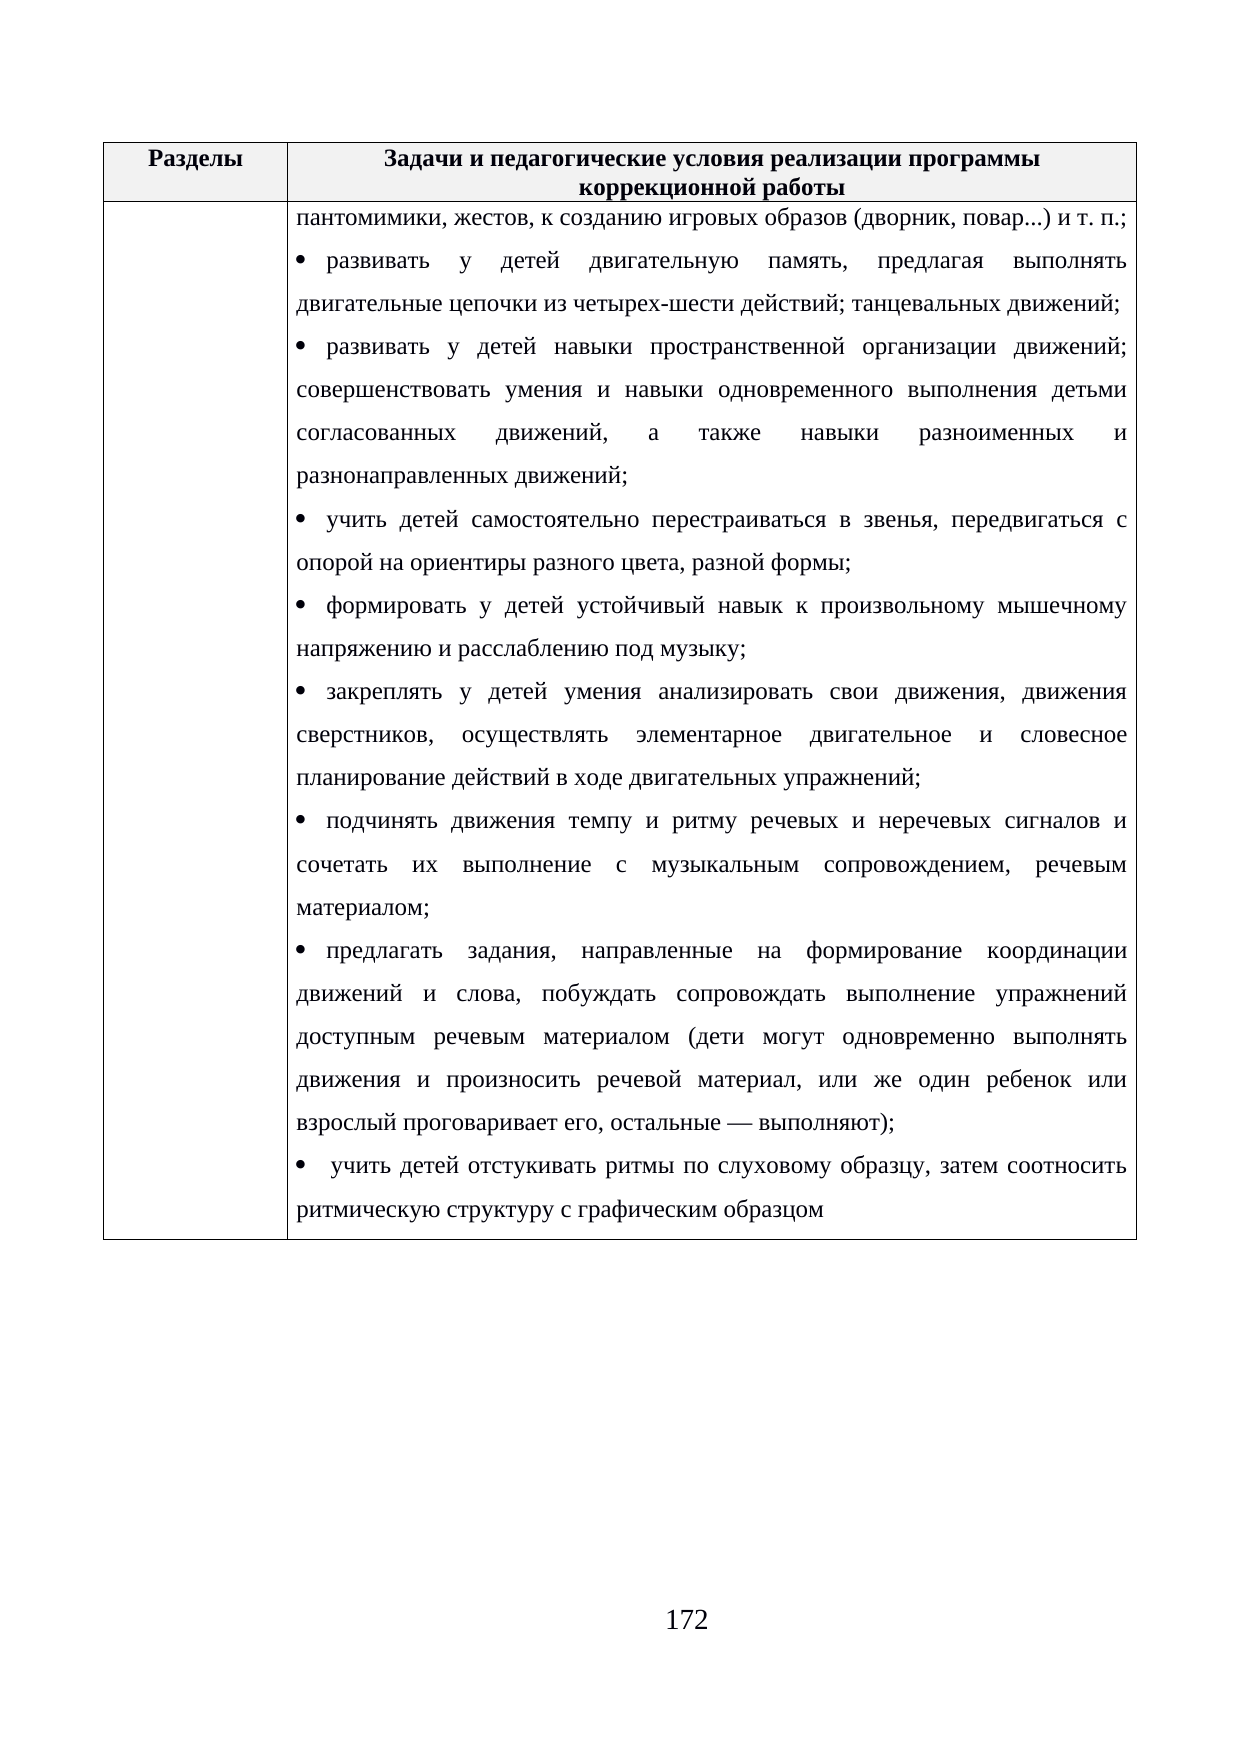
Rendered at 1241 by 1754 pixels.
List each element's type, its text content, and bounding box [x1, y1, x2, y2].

table_header Задачи и педагогические условия реализации программы коррекционной работы [288, 143, 1136, 201]
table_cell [104, 202, 287, 1239]
table_header Разделы [104, 143, 287, 201]
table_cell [288, 202, 1136, 1239]
